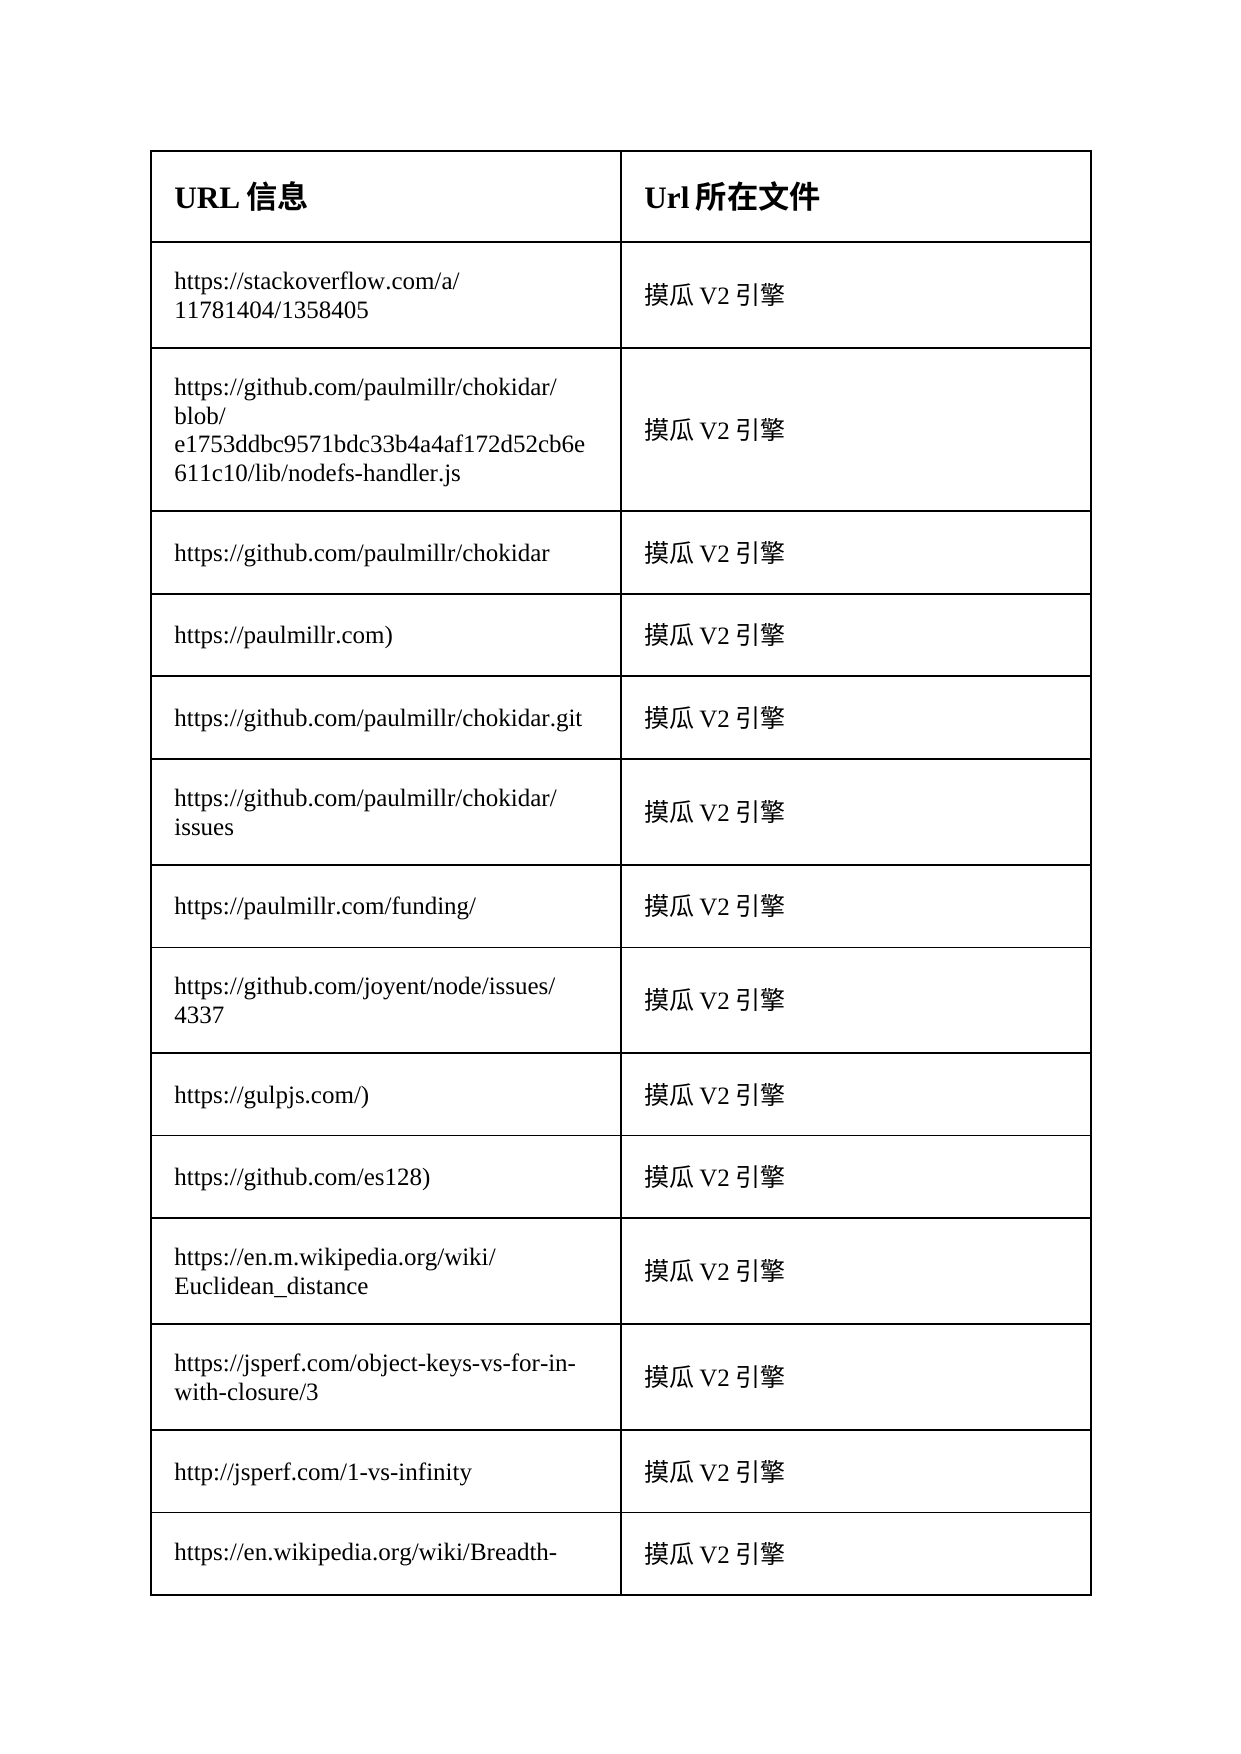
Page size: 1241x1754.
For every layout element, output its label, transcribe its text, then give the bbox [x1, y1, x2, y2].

table_cell http://jsperf.com/1-vs-infinity [152, 1431, 620, 1512]
table_cell 摸瓜V2引擎 [622, 349, 1090, 510]
table_cell 摸瓜V2引擎 [622, 1325, 1090, 1429]
table_cell https://gulpjs.com/) [152, 1054, 620, 1135]
table_cell https://stackoverflow.com/a/11781404/1358405 [152, 243, 620, 347]
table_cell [152, 1513, 620, 1594]
table_header URL信息 [152, 152, 620, 241]
table_cell 摸瓜V2引擎 [622, 1219, 1090, 1323]
table_cell https://github.com/paulmillr/chokidar.git [152, 677, 620, 758]
table_cell https://github.com/paulmillr/chokidar/blob/e1753ddbc9571bdc33b4a4af172d52cb6e611c10/lib/nodefs-handler.js [152, 349, 620, 510]
table_cell https://github.com/joyent/node/issues/4337 [152, 948, 620, 1052]
table_cell https://github.com/es128) [152, 1136, 620, 1217]
table_cell 摸瓜V2引擎 [622, 760, 1090, 864]
table_cell https://github.com/paulmillr/chokidar/issues [152, 760, 620, 864]
table_cell 摸瓜V2引擎 [622, 1136, 1090, 1217]
table_cell 摸瓜V2引擎 [622, 512, 1090, 593]
table_cell 摸瓜V2引擎 [622, 1431, 1090, 1512]
table_cell 摸瓜V2引擎 [622, 243, 1090, 347]
table_cell 摸瓜V2引擎 [622, 948, 1090, 1052]
table_cell https://jsperf.com/object-keys-vs-for-in-with-closure/3 [152, 1325, 620, 1429]
table_cell https://github.com/paulmillr/chokidar [152, 512, 620, 593]
table_cell 摸瓜V2引擎 [622, 595, 1090, 675]
table_cell https://en.m.wikipedia.org/wiki/Euclidean_distance [152, 1219, 620, 1323]
table_cell https://paulmillr.com/funding/ [152, 866, 620, 946]
table_cell https://paulmillr.com) [152, 595, 620, 675]
table_cell 摸瓜V2引擎 [622, 866, 1090, 946]
table_header Url所在文件 [622, 152, 1090, 241]
table_cell 摸瓜V2引擎 [622, 1513, 1090, 1594]
table_cell 摸瓜V2引擎 [622, 1054, 1090, 1135]
table_cell 摸瓜V2引擎 [622, 677, 1090, 758]
